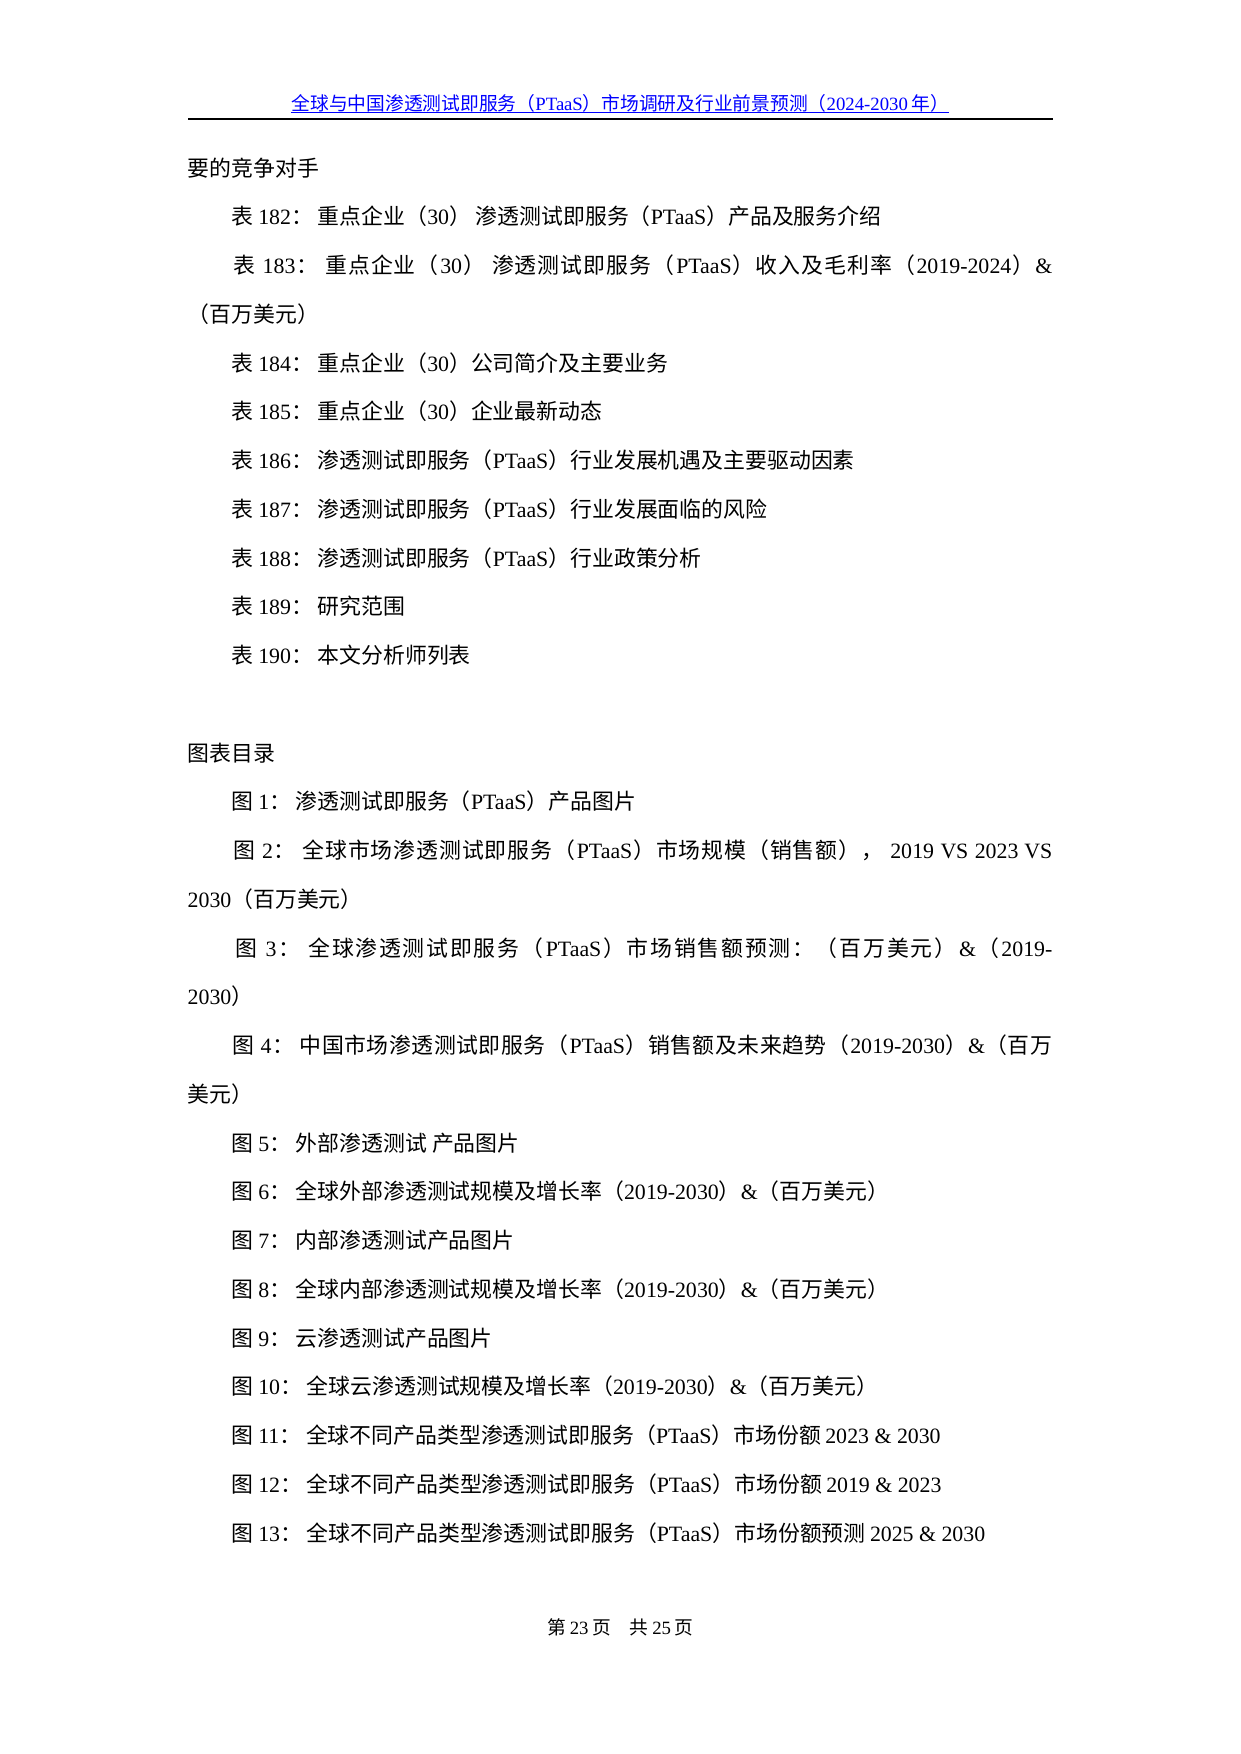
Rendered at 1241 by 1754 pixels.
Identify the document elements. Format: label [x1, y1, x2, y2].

text [187, 150, 1053, 1548]
